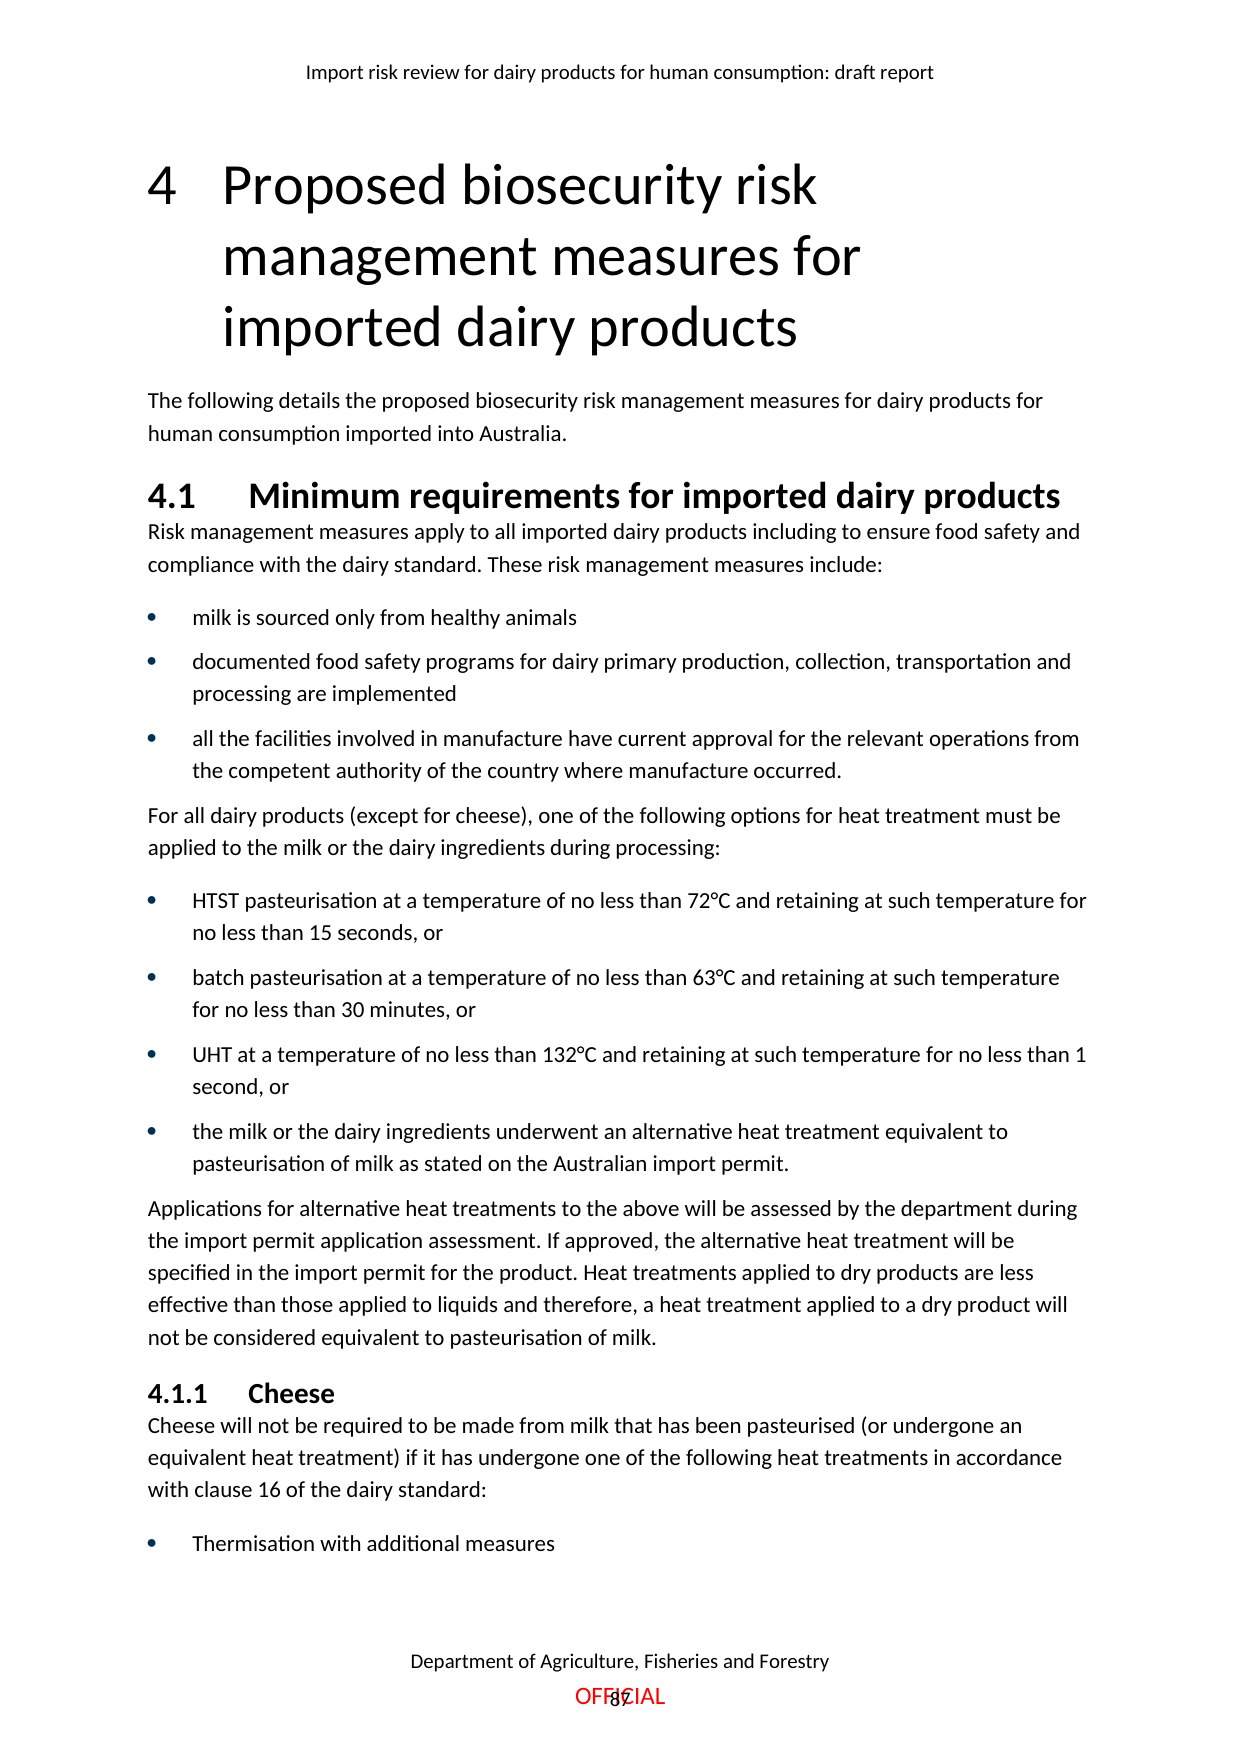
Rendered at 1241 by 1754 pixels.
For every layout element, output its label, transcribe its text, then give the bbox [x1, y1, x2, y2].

list Thermisation with additional measures [148, 1529, 1092, 1557]
text Cheese will not be required to be made from milk that has been pasteurised (or undergone an equivalent heat treatment) if it has undergone one of the following heat treatments in accordance with clause 16 of the dairy standard: [148, 1411, 1092, 1504]
text Risk management measures apply to all imported dairy products including to ensure food safety and compliance with the dairy standard. These risk management measures include: [148, 517, 1092, 578]
list HTST pasteurisation at a temperature of no less than 72°C and retaining at such temperature for no less than 15 seconds, or [148, 886, 1092, 947]
text For all dairy products (except for cheese), one of the following options for heat treatment must be applied to the milk or the dairy ingredients during processing: [148, 801, 1092, 861]
list all the facilities involved in manufacture have current approval for the relevant operations from the competent authority of the country where manufacture occurred. [148, 724, 1092, 784]
subtitle Minimum requirements for imported dairy products [148, 472, 1092, 517]
list milk is sourced only from healthy animals [148, 603, 1092, 631]
subtitle Proposed biosecurity risk management measures for imported dairy products [148, 148, 1092, 361]
list the milk or the dairy ingredients underwent an alternative heat treatment equivalent to pasteurisation of milk as stated on the Australian import permit. [148, 1117, 1092, 1177]
list documented food safety programs for dairy primary production, collection, transportation and processing are implemented [148, 647, 1092, 708]
text Applications for alternative heat treatments to the above will be assessed by the department during the import permit application assessment. If approved, the alternative heat treatment will be specified in the import permit for the product. Heat treatments applied to dry products are less effective than those applied to liquids and therefore, a heat treatment applied to a dry product will not be considered equivalent to pasteurisation of milk. [148, 1194, 1092, 1351]
list UHT at a temperature of no less than 132°C and retaining at such temperature for no less than 1 second, or [148, 1040, 1092, 1100]
subtitle Cheese [148, 1376, 1092, 1411]
list batch pasteurisation at a temperature of no less than 63°C and retaining at such temperature for no less than 30 minutes, or [148, 963, 1092, 1023]
text The following details the proposed biosecurity risk management measures for dairy products for human consumption imported into Australia. [148, 386, 1092, 447]
